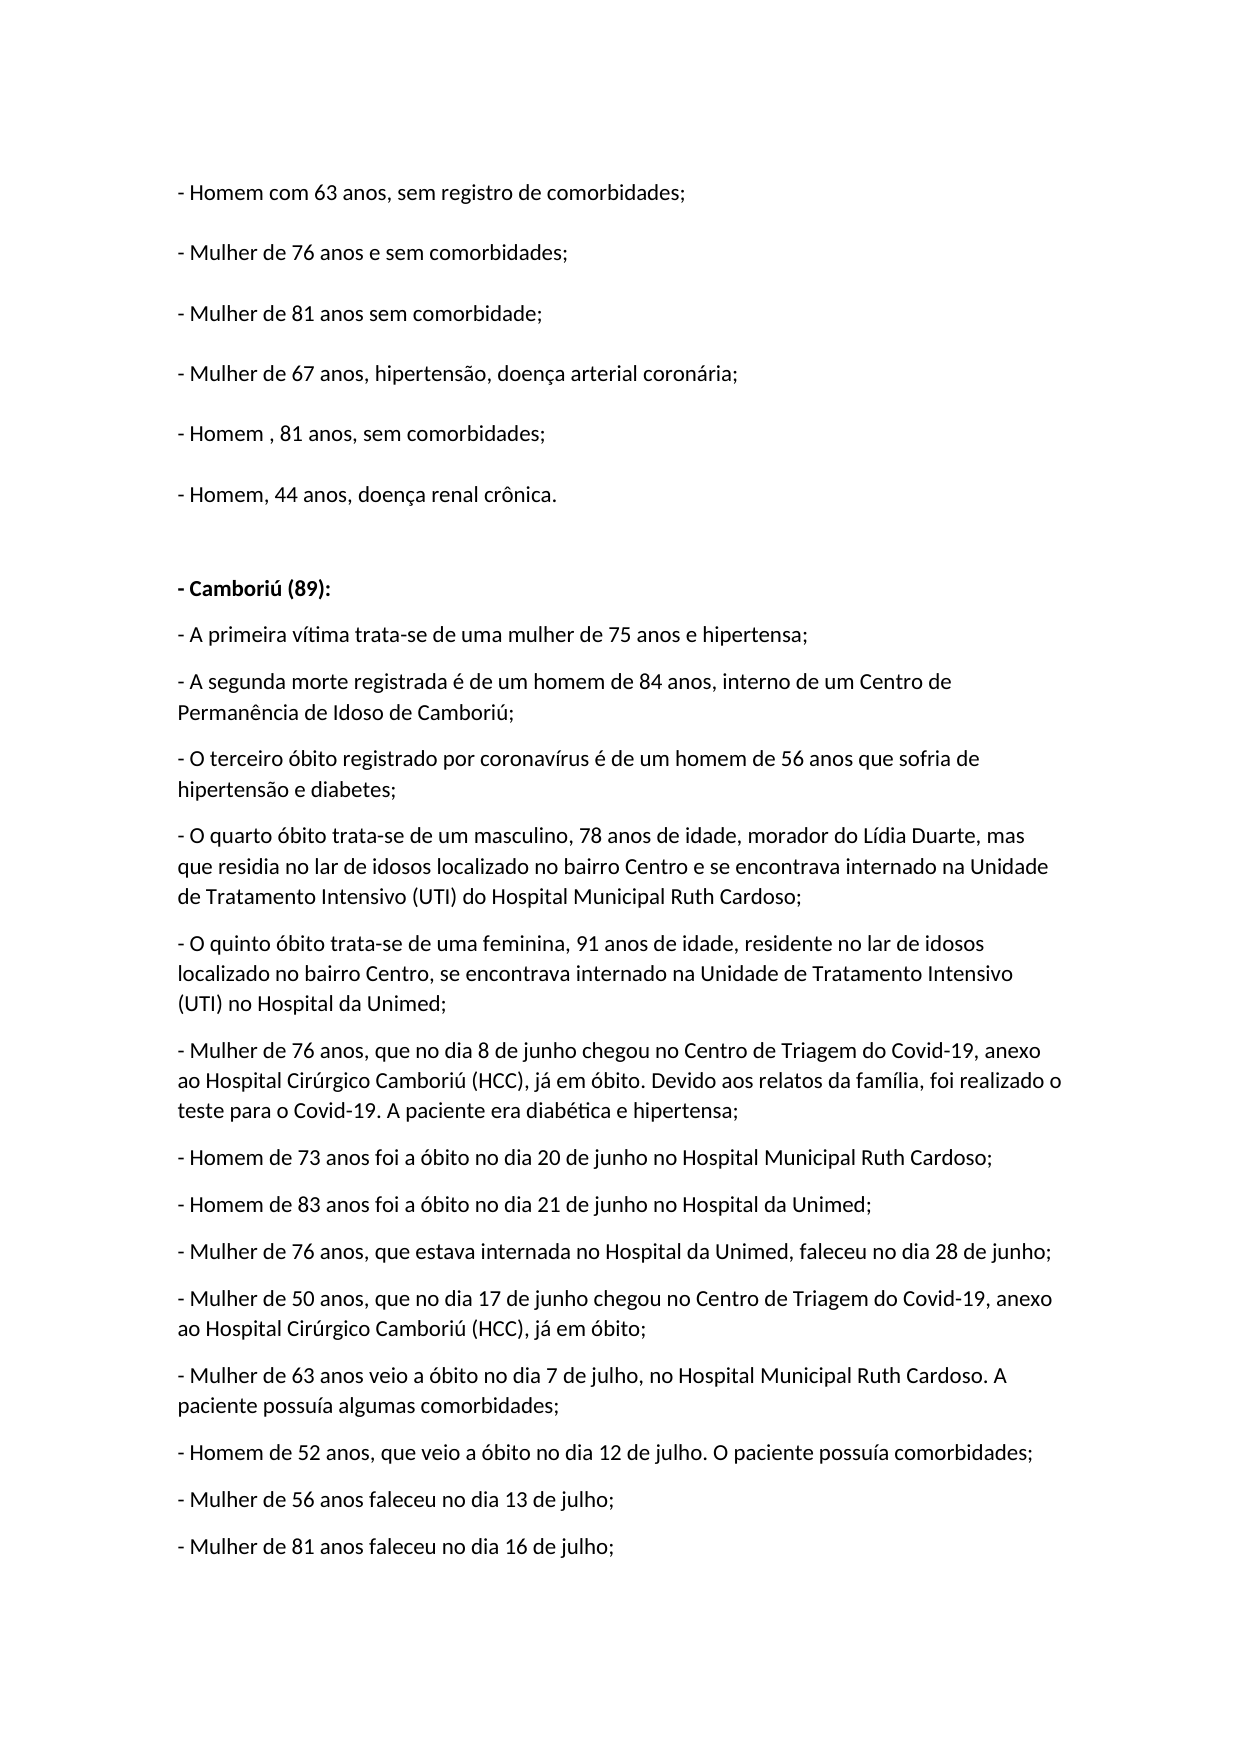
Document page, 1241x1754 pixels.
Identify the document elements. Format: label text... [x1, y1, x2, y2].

text - Homem de 83 anos foi a óbito no dia 21 de junho no Hospital da Unimed; [177, 1190, 1063, 1218]
text - Mulher de 76 anos, que no dia 8 de junho chegou no Centro de Triagem do Covid-19, anexo ao Hospital Cirúrgico Camboriú (HCC), já em óbito. Devido aos relatos da família, foi realizado o teste para o Covid-19. A paciente era diabética e hipertensa; [177, 1036, 1063, 1124]
text - O terceiro óbito registrado por coronavírus é de um homem de 56 anos que sofria de hipertensão e diabetes; [177, 744, 1063, 803]
text - Mulher de 63 anos veio a óbito no dia 7 de julho, no Hospital Municipal Ruth Cardoso. A paciente possuía algumas comorbidades; [177, 1361, 1063, 1419]
text - Mulher de 50 anos, que no dia 17 de junho chegou no Centro de Triagem do Covid-19, anexo ao Hospital Cirúrgico Camboriú (HCC), já em óbito; [177, 1284, 1063, 1342]
text - Mulher de 81 anos faleceu no dia 16 de julho; [177, 1532, 1063, 1560]
text - A primeira vítima trata-se de uma mulher de 75 anos e hipertensa; [177, 621, 1063, 648]
text - Mulher de 56 anos faleceu no dia 13 de julho; [177, 1485, 1063, 1513]
text - O quarto óbito trata-se de um masculino, 78 anos de idade, morador do Lídia Duarte, mas que residia no lar de idosos localizado no bairro Centro e se encontrava internado na Unidade de Tratamento Intensivo (UTI) do Hospital Municipal Ruth Cardoso; [177, 822, 1063, 910]
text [177, 148, 1063, 508]
text - O quinto óbito trata-se de uma feminina, 91 anos de idade, residente no lar de idosos localizado no bairro Centro, se encontrava internado na Unidade de Tratamento Intensivo (UTI) no Hospital da Unimed; [177, 929, 1063, 1017]
text - Mulher de 76 anos, que estava internada no Hospital da Unimed, faleceu no dia 28 de junho; [177, 1237, 1063, 1265]
text - A segunda morte registrada é de um homem de 84 anos, interno de um Centro de Permanência de Idoso de Camboriú; [177, 667, 1063, 726]
text - Homem de 73 anos foi a óbito no dia 20 de junho no Hospital Municipal Ruth Cardoso; [177, 1143, 1063, 1171]
text - Homem de 52 anos, que veio a óbito no dia 12 de julho. O paciente possuía comorbidades; [177, 1438, 1063, 1466]
text - Camboriú (89): [177, 574, 1063, 602]
